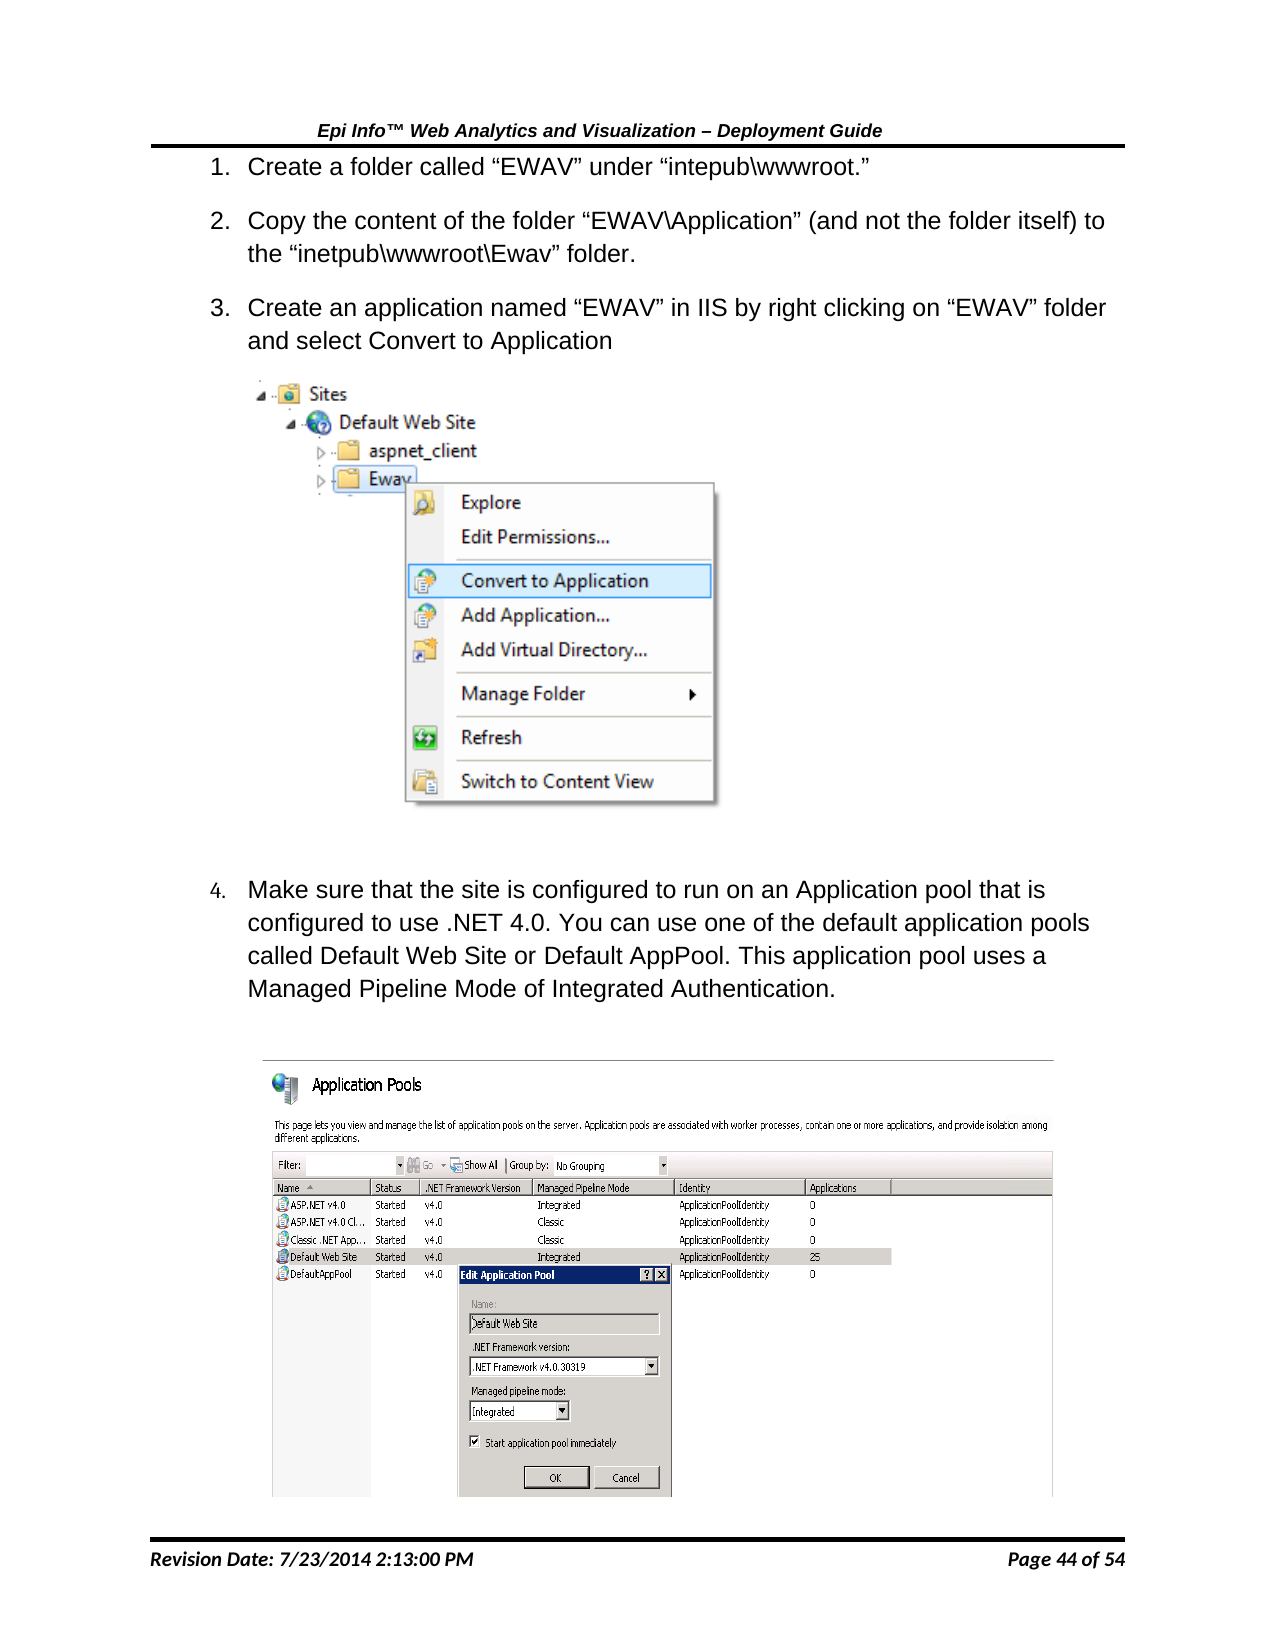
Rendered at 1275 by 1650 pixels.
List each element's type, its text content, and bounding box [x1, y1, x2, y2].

subtitle Create an application named “EWAV” in IIS by right clicking on “EWAV” folder and select Convert to Application [210, 293, 1125, 355]
picture [247, 379, 751, 851]
picture [262, 1060, 1054, 1497]
subtitle Make sure that the site is configured to run on an Application pool that is configured to use .NET 4.0. You can use one of the default application pools called Default Web Site or Default AppPool. This application pool uses a Managed Pipeline Mode of Integrated Authentication. [210, 875, 1125, 1003]
subtitle Create a folder called “EWAV” under “intepub\wwwroot.” [210, 152, 1125, 181]
subtitle Copy the content of the folder “EWAV\Application” (and not the folder itself) to the “inetpub\wwwroot\Ewav” folder. [210, 206, 1125, 268]
